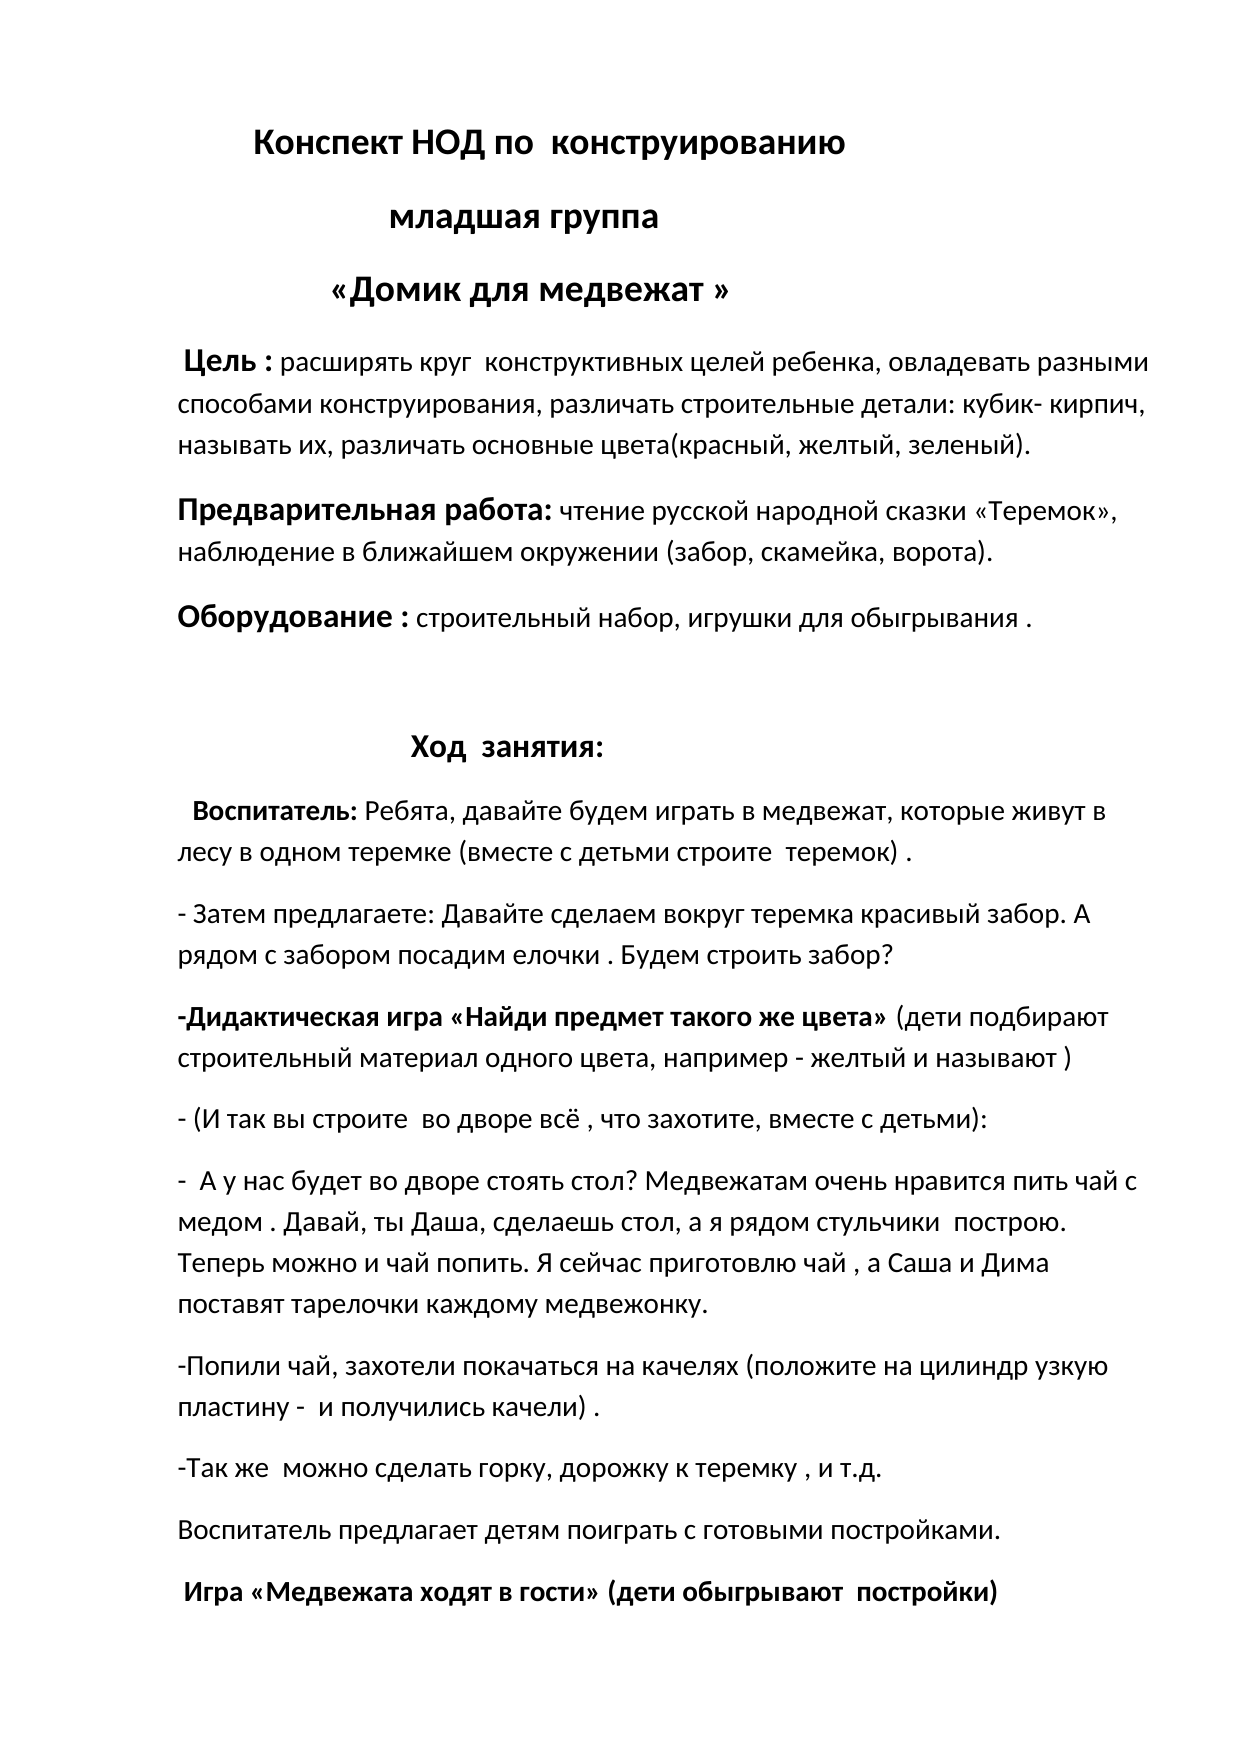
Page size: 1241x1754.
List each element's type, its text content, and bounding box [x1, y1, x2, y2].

text -Так же можно сделать горку, дорожку к теремку , и т.д. [177, 1449, 1152, 1485]
text Воспитатель предлагает детям поиграть с готовыми постройками. [177, 1511, 1152, 1547]
text - А у нас будет во дворе стоять стол? Медвежатам очень нравится пить чай с медом . Давай, ты Даша, сделаешь стол, а я рядом стульчики построю. Теперь можно и чай попить. Я сейчас приготовлю чай , а Саша и Дима поставят тарелочки каждому медвежонку. [177, 1162, 1152, 1321]
text - Затем предлагаете: Давайте сделаем вокруг теремка красивый забор. А рядом с забором посадим елочки . Будем строить забор? [177, 895, 1152, 972]
text Оборудование : строительный набор, игрушки для обыгрывания . [177, 595, 1152, 636]
text Игра «Медвежата ходят в гости» (дети обыгрывают постройки) [177, 1573, 1152, 1609]
text Предварительная работа: чтение русской народной сказки «Теремок», наблюдение в ближайшем окружении (забор, скамейка, ворота). [177, 487, 1152, 569]
text Цель : расширять круг конструктивных целей ребенка, овладевать разными способами конструирования, различать строительные детали: кубик- кирпич, называть их, различать основные цвета(красный, желтый, зеленый). [177, 339, 1152, 461]
text - (И так вы строите во дворе всё , что захотите, вместе с детьми): [177, 1100, 1152, 1136]
text Ход занятия: [177, 725, 1152, 765]
text -Дидактическая игра «Найди предмет такого же цвета» (дети подбирают строительный материал одного цвета, например - желтый и называют ) [177, 998, 1152, 1074]
text «Домик для медвежат » [177, 265, 1152, 311]
text -Попили чай, захотели покачаться на качелях (положите на цилиндр узкую пластину - и получились качели) . [177, 1347, 1152, 1423]
text младшая группа [177, 192, 1152, 237]
text Воспитатель: Ребята, давайте будем играть в медвежат, которые живут в лесу в одном теремке (вместе с детьми строите теремок) . [177, 792, 1152, 869]
text Конспект НОД по конструированию [177, 118, 1152, 164]
